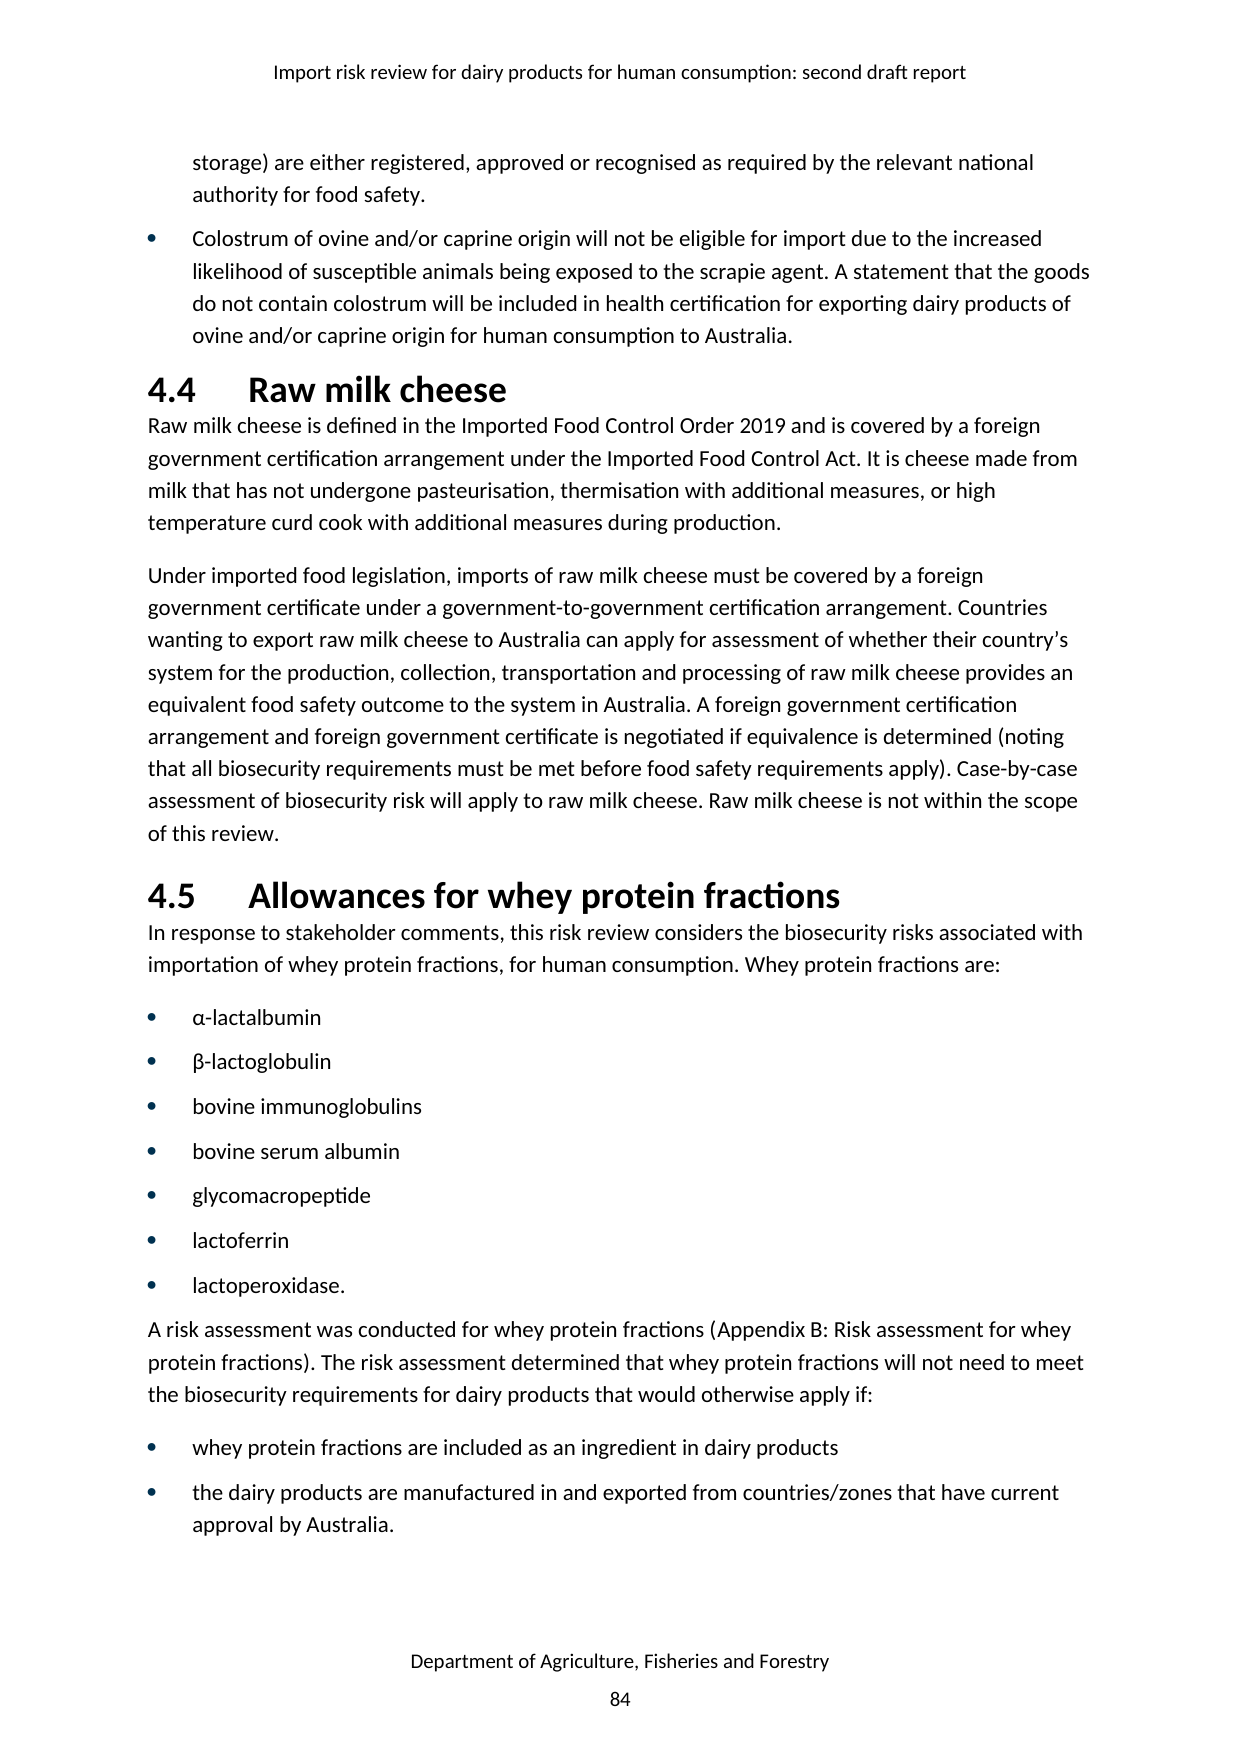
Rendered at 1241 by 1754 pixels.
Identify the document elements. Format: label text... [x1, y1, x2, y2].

list lactoferrin [148, 1226, 1092, 1254]
list lactoperoxidase. [148, 1271, 1092, 1299]
list whey protein fractions are included as an ingredient in dairy products [148, 1433, 1092, 1461]
list α-lactalbumin [148, 1003, 1092, 1031]
list Colostrum of ovine and/or caprine origin will not be eligible for import due to the increased likelihood of susceptible animals being exposed to the scrapie agent. A statement that the goods do not contain colostrum will be included in health certification for exporting dairy products of ovine and/or caprine origin for human consumption to Australia. [148, 224, 1092, 349]
list glycomacropeptide [148, 1182, 1092, 1209]
text A risk assessment was conducted for whey protein fractions (Appendix B: Risk assessment for whey protein fractions). The risk assessment determined that whey protein fractions will not need to meet the biosecurity requirements for dairy products that would otherwise apply if: [148, 1316, 1092, 1408]
text Raw milk cheese is defined in the Imported Food Control Order 2019 and is covered by a foreign government certification arrangement under the Imported Food Control Act. It is cheese made from milk that has not undergone pasteurisation, thermisation with additional measures, or high temperature curd cook with additional measures during production. [148, 412, 1092, 536]
text In response to stakeholder comments, this risk review considers the biosecurity risks associated with importation of whey protein fractions, for human consumption. Whey protein fractions are: [148, 918, 1092, 978]
list β-lactoglobulin [148, 1047, 1092, 1076]
subtitle Allowances for whey protein fractions [148, 872, 1092, 918]
list bovine immunoglobulins [148, 1092, 1092, 1120]
text Under imported food legislation, imports of raw milk cheese must be covered by a foreign government certificate under a government-to-government certification arrangement. Countries wanting to export raw milk cheese to Australia can apply for assessment of whether their country’s system for the production, collection, transportation and processing of raw milk cheese provides an equivalent food safety outcome to the system in Australia. A foreign government certification arrangement and foreign government certificate is negotiated if equivalence is determined (noting that all biosecurity requirements must be met before food safety requirements apply). Case-by-case assessment of biosecurity risk will apply to raw milk cheese. Raw milk cheese is not within the scope of this review. [148, 561, 1092, 847]
list bovine serum albumin [148, 1137, 1092, 1165]
list the dairy products are manufactured in and exported from countries/zones that have current approval by Australia. [148, 1478, 1092, 1538]
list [148, 148, 1092, 208]
subtitle Raw milk cheese [148, 366, 1092, 412]
